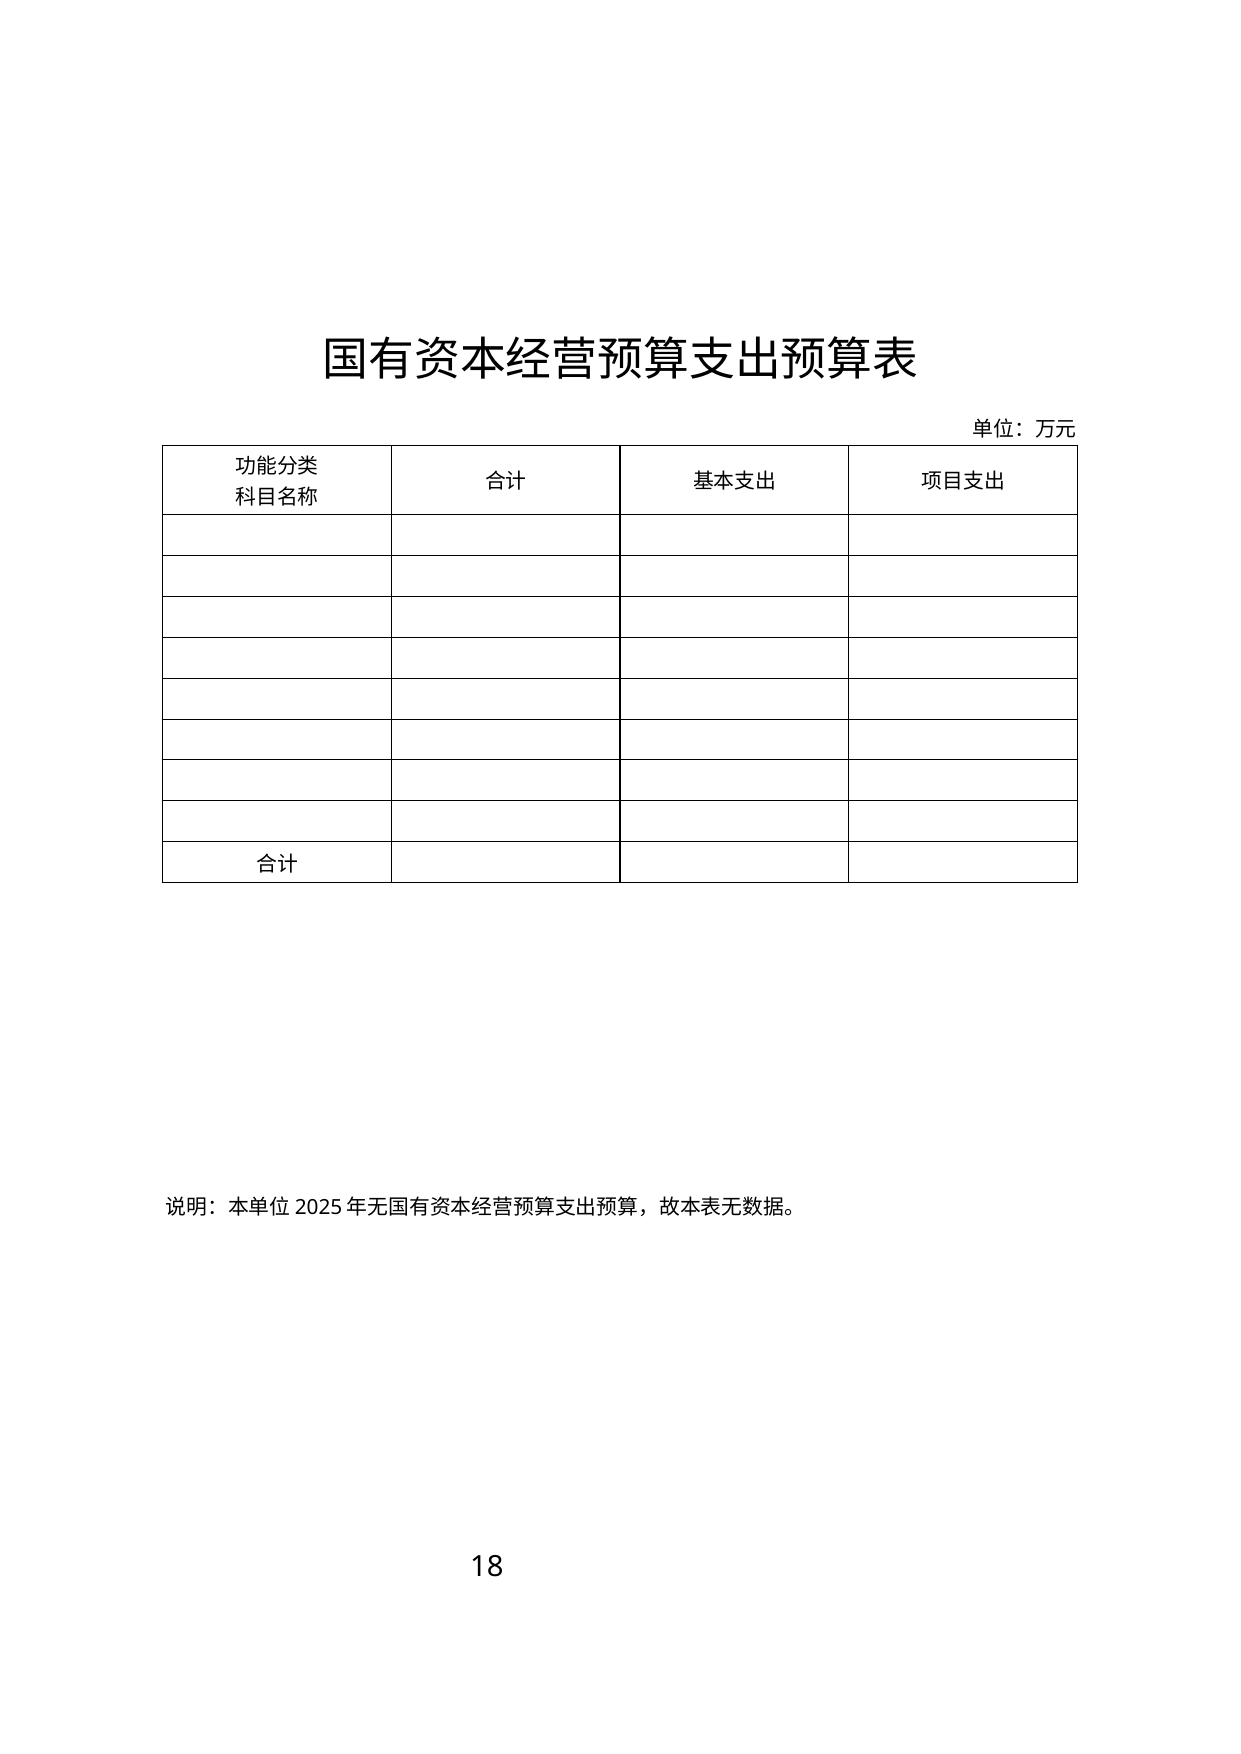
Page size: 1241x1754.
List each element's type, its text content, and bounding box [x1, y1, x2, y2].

table_cell [621, 638, 848, 678]
table_cell [392, 720, 619, 759]
table_cell [621, 842, 848, 882]
table_cell [621, 515, 848, 555]
table_cell 功能分类 科目名称 [163, 446, 391, 514]
table_cell [621, 760, 848, 800]
table_cell [392, 760, 619, 800]
table_cell [163, 760, 391, 800]
table_cell [163, 638, 391, 678]
table_cell [621, 679, 848, 718]
table_cell [621, 720, 848, 759]
table_cell [163, 679, 391, 718]
text 说明：本单位2025年无国有资本经营预算支出预算，故本表无数据。 [165, 1176, 1075, 1236]
table_cell 合计 [163, 842, 391, 882]
table_cell [849, 760, 1077, 800]
table_cell [849, 842, 1077, 882]
table_cell [392, 842, 619, 882]
table_cell [621, 597, 848, 637]
table_cell [392, 556, 619, 596]
table_cell [163, 720, 391, 759]
table_cell [392, 515, 619, 555]
table_cell [163, 515, 391, 555]
table_cell [849, 556, 1077, 596]
table_cell [849, 597, 1077, 637]
table_cell [163, 597, 391, 637]
table_cell 合计 [392, 446, 619, 514]
table_cell [392, 638, 619, 678]
table_cell [163, 801, 391, 841]
table_cell 项目支出 [849, 446, 1077, 514]
table_cell [621, 556, 848, 596]
table_cell [849, 801, 1077, 841]
table_cell [849, 720, 1077, 759]
table_cell [392, 597, 619, 637]
table_cell 基本支出 [621, 446, 848, 514]
table_header 国有资本经营预算支出预算表 单位：万元 [162, 321, 1078, 444]
table_cell [163, 556, 391, 596]
table_cell [849, 515, 1077, 555]
table_cell [392, 679, 619, 718]
table_cell [392, 801, 619, 841]
table_cell [621, 801, 848, 841]
table_cell [849, 679, 1077, 718]
table_cell [849, 638, 1077, 678]
